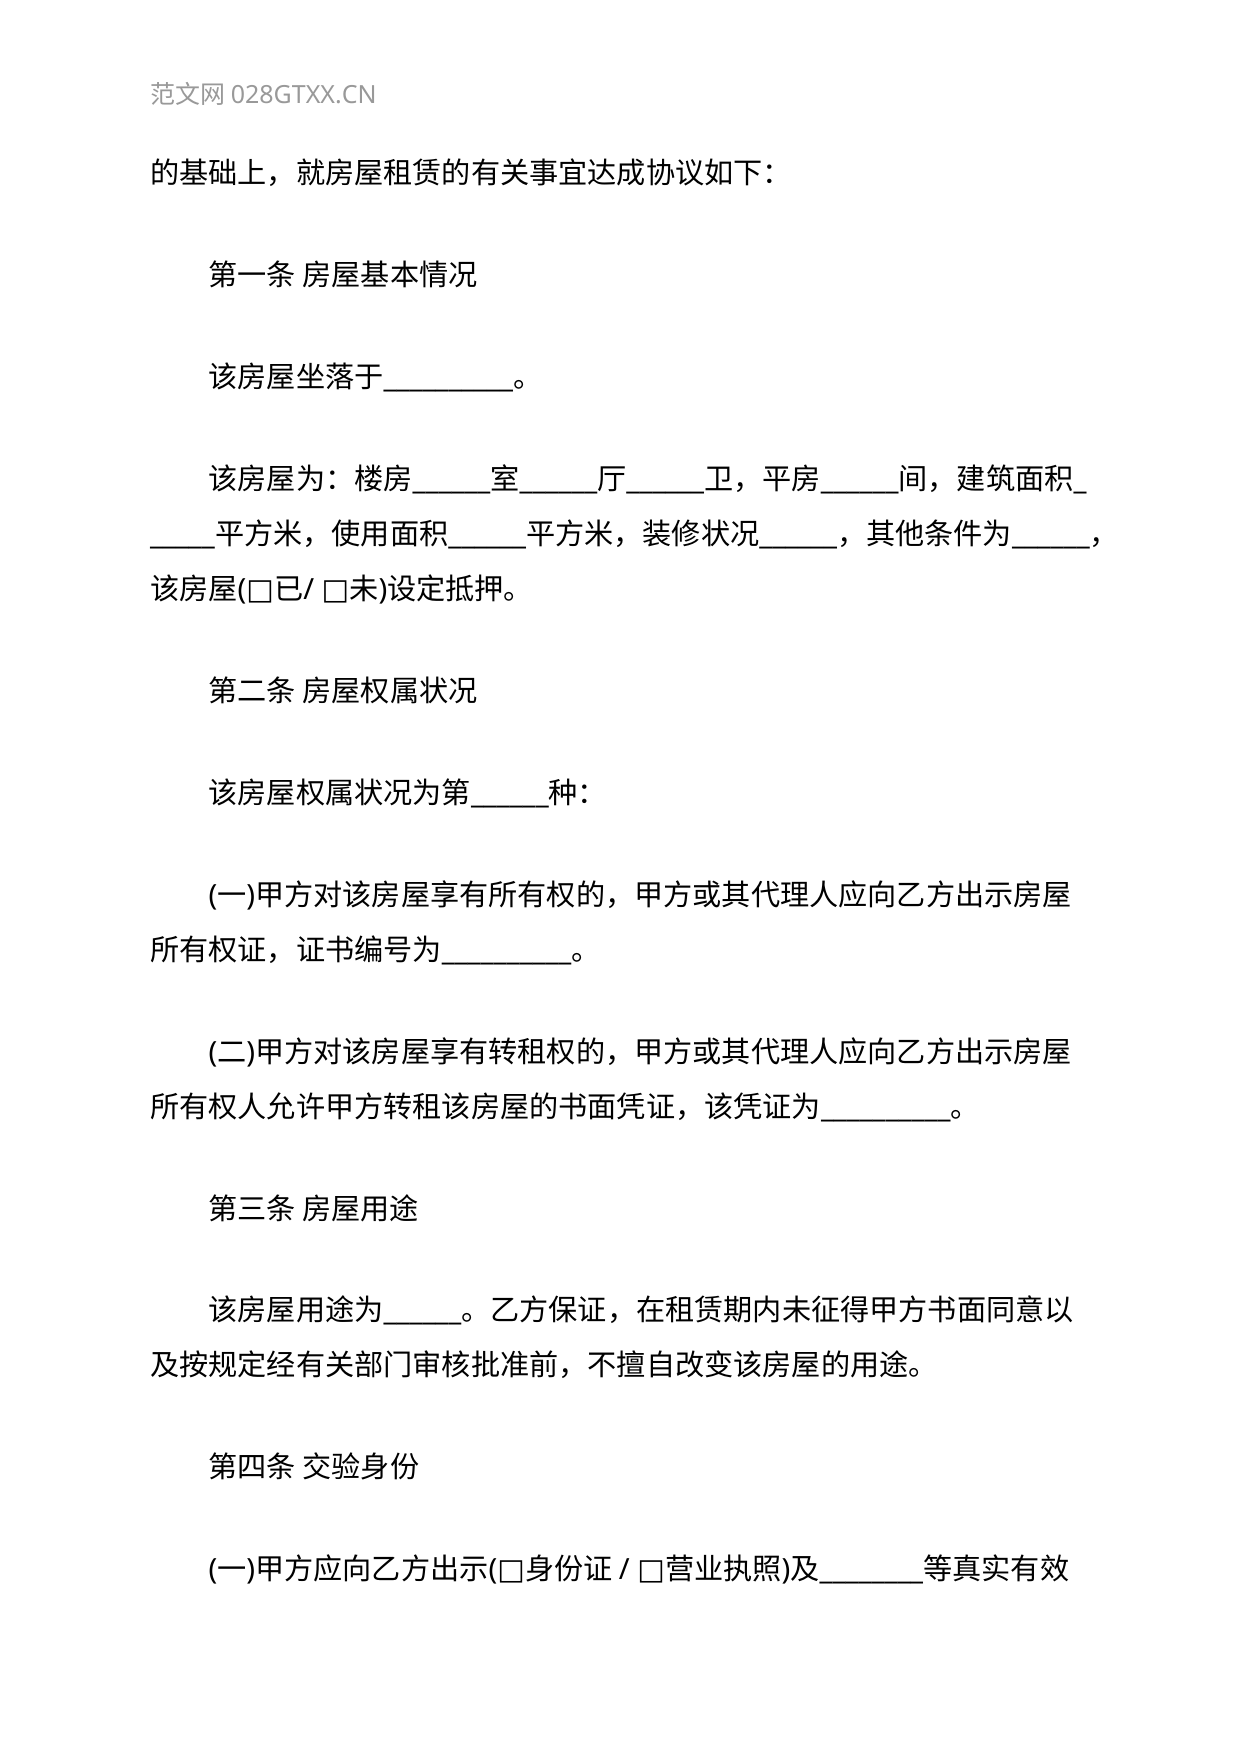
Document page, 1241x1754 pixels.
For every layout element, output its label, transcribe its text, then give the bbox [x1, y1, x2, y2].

text 第三条 房屋用途 [150, 1185, 1090, 1227]
text 该房屋坐落于__________。 [150, 353, 1090, 396]
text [150, 1546, 1090, 1588]
text (一)甲方对该房屋享有所有权的，甲方或其代理人应向乙方出示房屋所有权证，证书编号为__________。 [150, 871, 1090, 969]
text 第四条 交验身份 [150, 1444, 1090, 1486]
text 第二条 房屋权属状况 [150, 667, 1090, 710]
text 该房屋权属状况为第______种： [150, 769, 1090, 812]
text 第一条 房屋基本情况 [150, 252, 1090, 294]
text 该房屋为：楼房______室______厅______卫，平房______间，建筑面积______平方米，使用面积______平方米，装修状况______，其他条件为______，该房屋(□已/ □未)设定抵押。 [150, 456, 1090, 608]
text (二)甲方对该房屋享有转租权的，甲方或其代理人应向乙方出示房屋所有权人允许甲方转租该房屋的书面凭证，该凭证为__________。 [150, 1028, 1090, 1126]
text 该房屋用途为______。乙方保证，在租赁期内未征得甲方书面同意以及按规定经有关部门审核批准前，不擅自改变该房屋的用途。 [150, 1287, 1090, 1384]
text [150, 150, 1090, 192]
